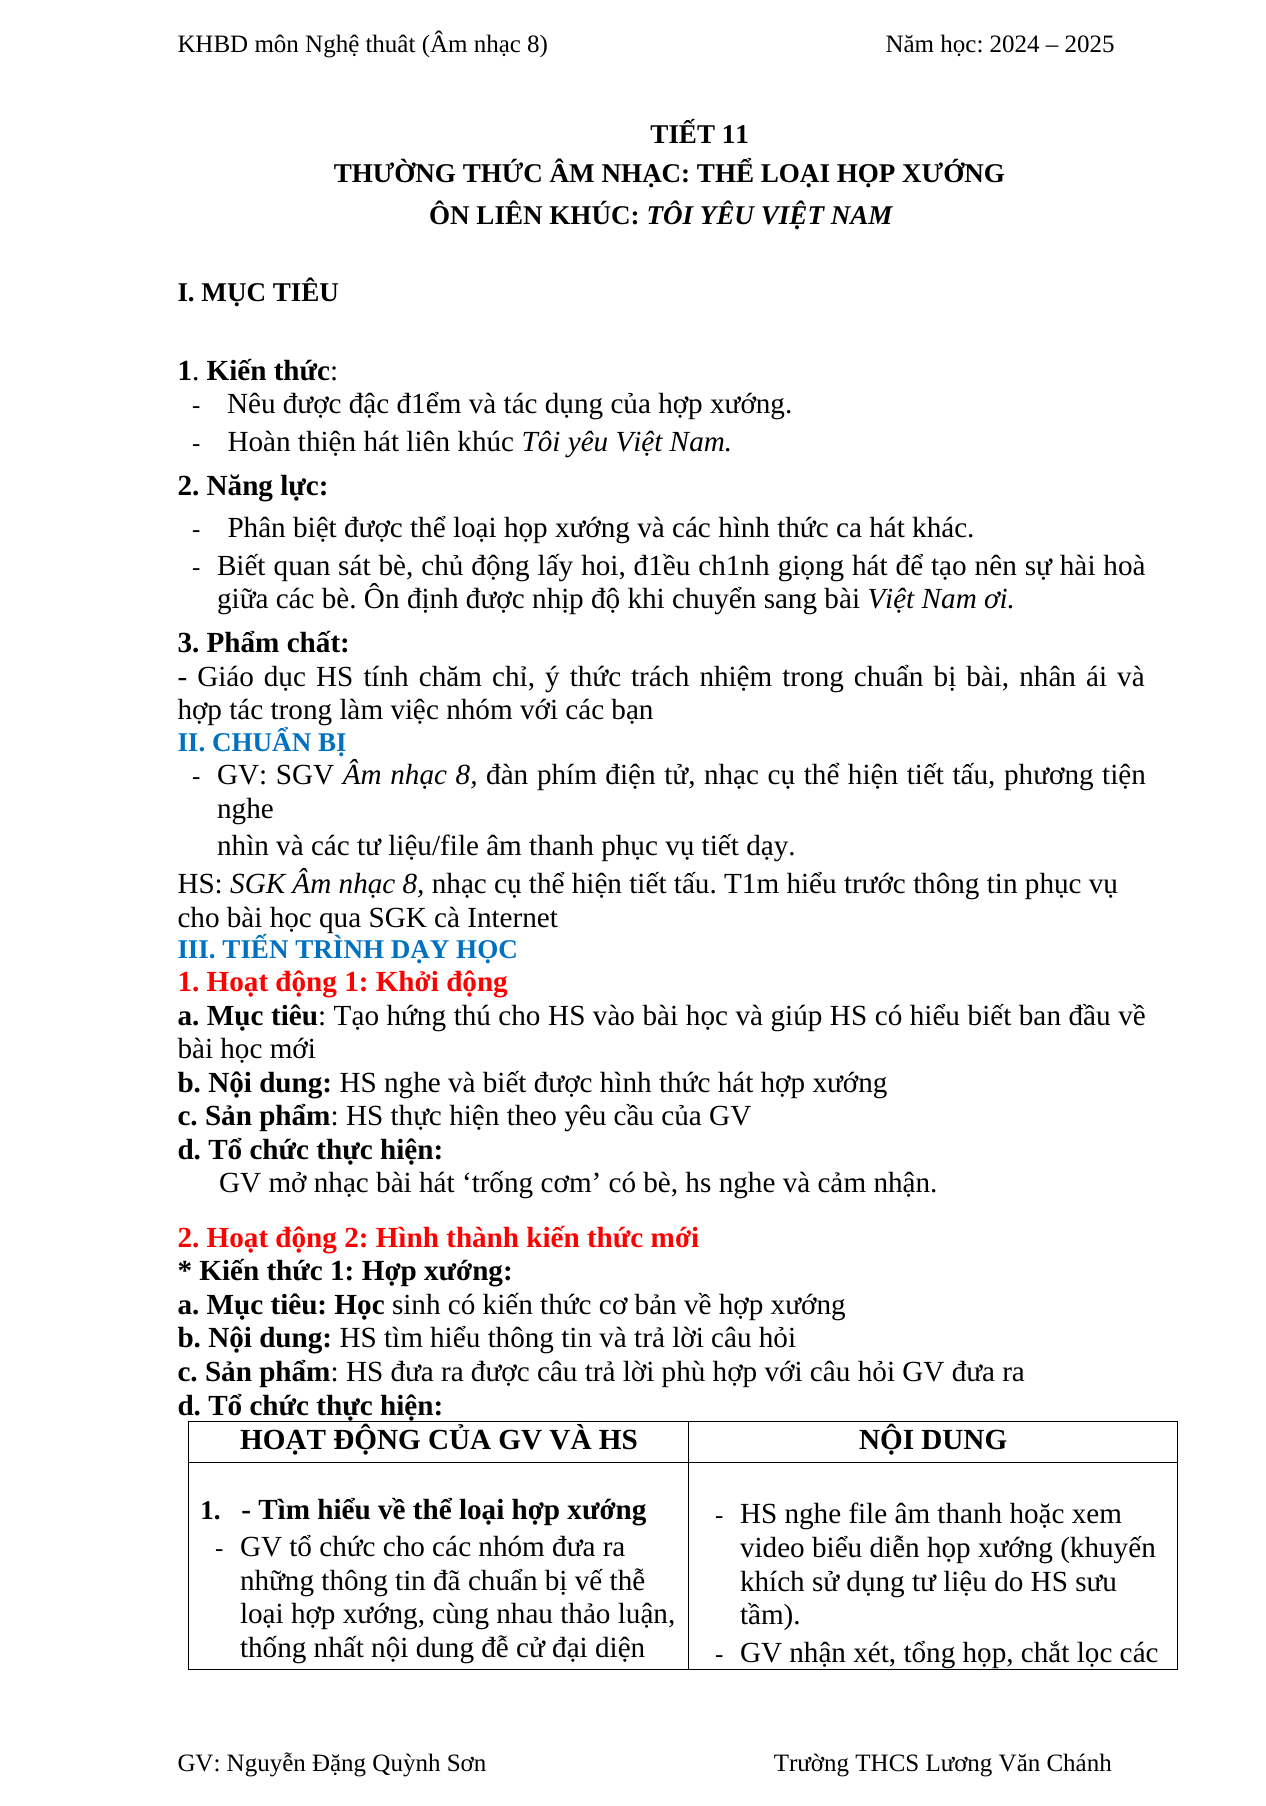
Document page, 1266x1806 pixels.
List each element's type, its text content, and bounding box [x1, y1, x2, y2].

text GV mở nhạc bài hát ‘trống cơm’ có bè, hs nghe và cảm nhận. [219, 1166, 1147, 1199]
list Hoàn thiện hát liên khúc Tôi yêu Việt Nam. [177, 424, 1147, 458]
text nhìn và các tư liệu/file âm thanh phục vụ tiết dạy. [217, 828, 1147, 862]
text * Kiến thức 1: Hợp xướng: [177, 1253, 1147, 1287]
list Biết quan sát bè, chủ động lấy hoi, đ1ều ch1nh giọng hát để tạo nên sự hài hoà giữa các bè. Ôn định được nhịp độ khi chuyển sang bài Việt Nam ơi. [192, 548, 1147, 615]
list GV: SGV Âm nhạc 8, đàn phím điện tử, nhạc cụ thể hiện tiết tấu, phương tiện nghe [192, 757, 1147, 824]
text 1. Hoạt động 1: Khởi động [177, 964, 1147, 998]
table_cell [189, 1463, 688, 1668]
list Phân biệt được thể loại họp xướng và các hình thức ca hát khác. [177, 510, 1147, 544]
text THƯỜNG THỨC ÂM NHẠC: THỂ LOẠI HỌP XƯỚNG [177, 158, 1147, 189]
text ÔN LIÊN KHÚC: TÔI YÊU VIỆT NAM [177, 199, 1147, 230]
text III. TIẾN TRÌNH DẠY HỌC [177, 933, 1147, 964]
text d. Tổ chức thực hiện: [177, 1388, 1147, 1421]
table_header HOẠT ĐỘNG CỦA GV VÀ HS [189, 1422, 688, 1462]
text TIẾT 11 [252, 118, 1147, 149]
list Nêu được đậc đ1ểm và tác dụng của hợp xướng. [177, 387, 1147, 420]
text c. Sản phẩm: HS đưa ra được câu trả lời phù hợp với câu hỏi GV đưa ra [177, 1354, 1147, 1388]
text 1. Kiến thức: [177, 353, 1147, 387]
text a. Mục tiêu: Tạo hứng thú cho HS vào bài học và giúp HS có hiểu biết ban đầu về bài học mới [177, 998, 1147, 1065]
text c. Sản phẩm: HS thực hiện theo yêu cầu của GV [177, 1098, 1147, 1132]
text 3. Phẩm chất: [177, 625, 1147, 659]
text b. Nội dung: HS tìm hiểu thông tin và trả lời câu hỏi [177, 1321, 1147, 1354]
text 2. Năng lực: [177, 468, 1147, 502]
text d. Tổ chức thực hiện: [177, 1132, 1147, 1166]
text - Giáo dục HS tính chăm chỉ, ý thức trách nhiệm trong chuẩn bị bài, nhân ái và hợp tác trong làm việc nhóm với các bạn [177, 659, 1147, 726]
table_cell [689, 1463, 1177, 1668]
table_header NỘI DUNG [689, 1422, 1177, 1462]
text II. CHUẨN BỊ [177, 726, 1147, 757]
text I. MỤC TIÊU [177, 276, 1147, 307]
text 2. Hoạt động 2: Hình thành kiến thức mới [177, 1220, 1147, 1253]
text a. Mục tiêu: Học sinh có kiến thức cơ bản về hợp xướng [177, 1287, 1147, 1321]
text HS: SGK Âm nhạc 8, nhạc cụ thể hiện tiết tấu. T1m hiểu trước thông tin phục vụ cho bài học qua SGK cà Internet [177, 866, 1147, 933]
text b. Nội dung: HS nghe và biết được hình thức hát hợp xướng [177, 1065, 1147, 1098]
